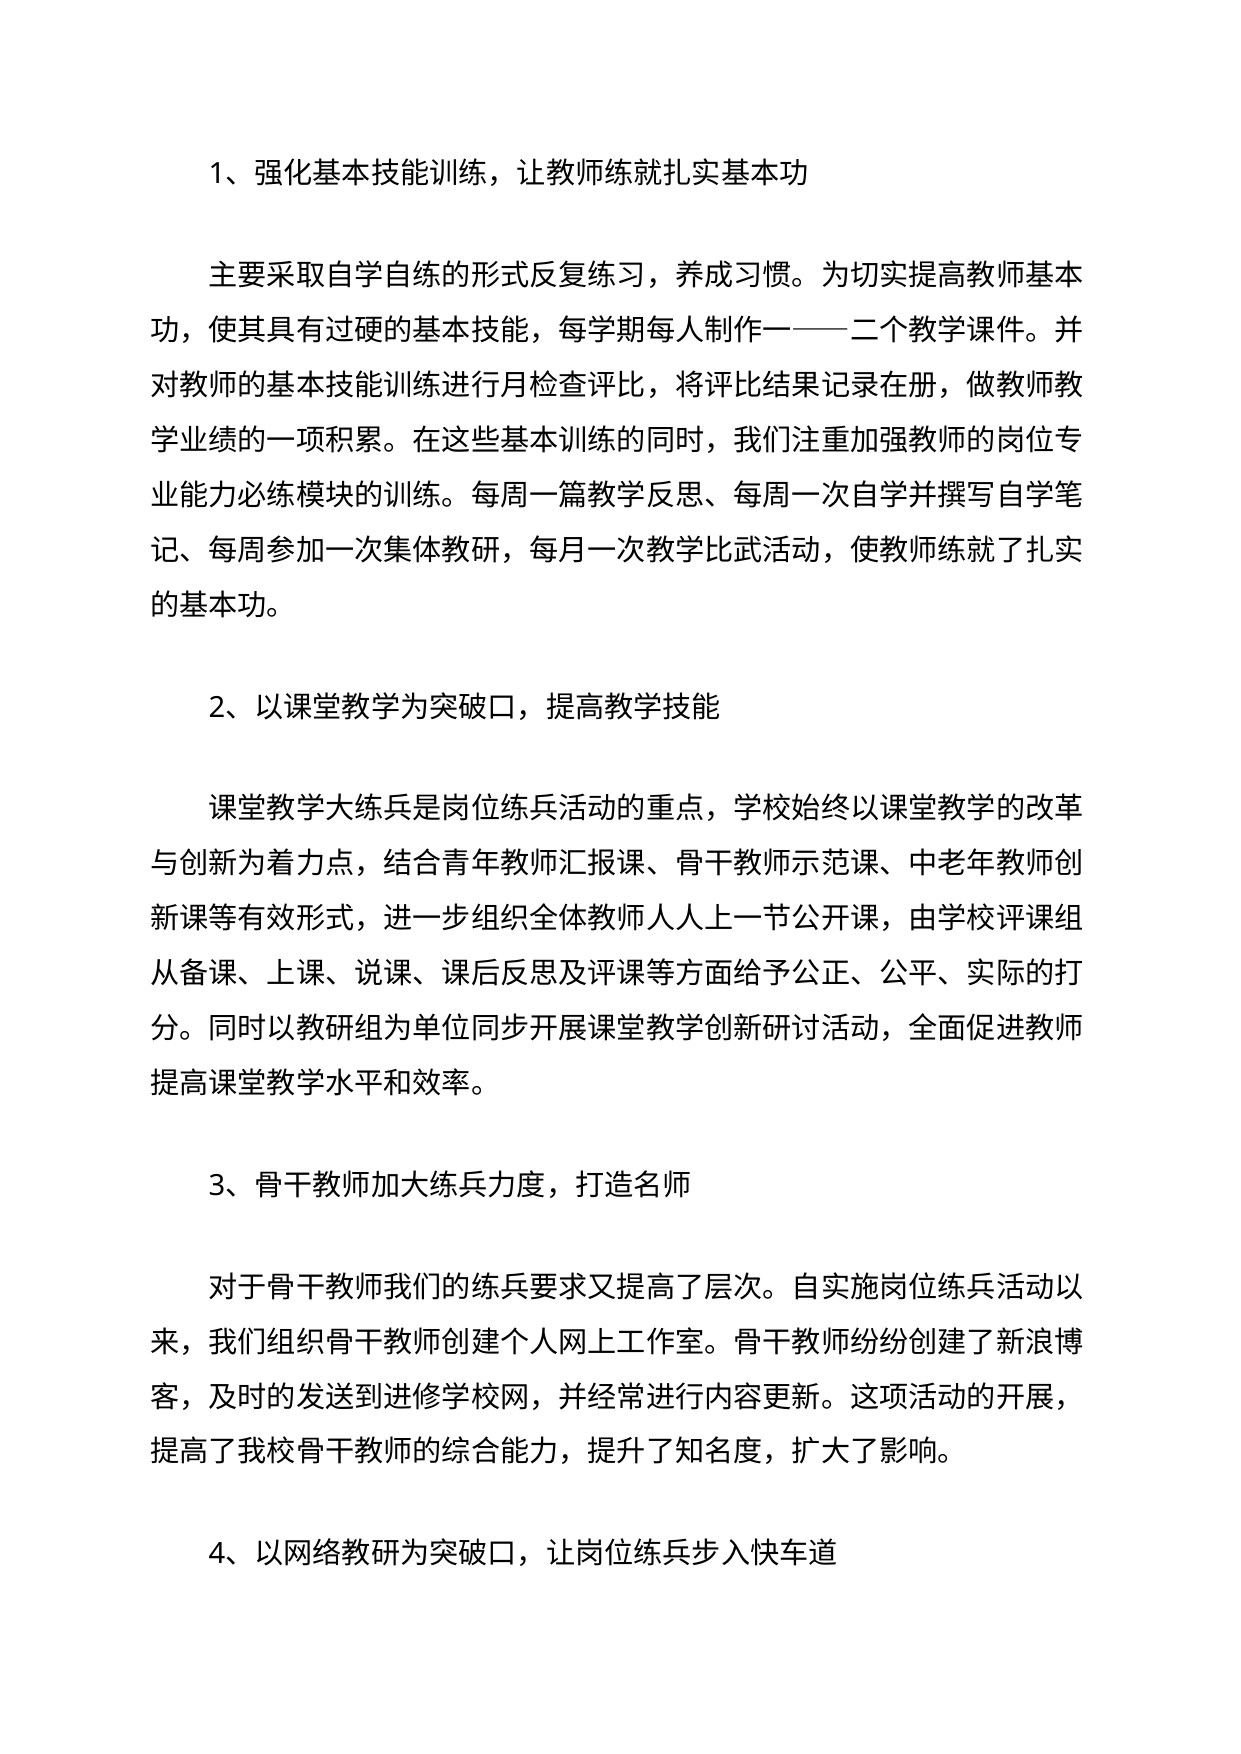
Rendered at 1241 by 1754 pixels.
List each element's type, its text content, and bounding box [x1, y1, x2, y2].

text 2、以课堂教学为突破口，提高教学技能 [150, 683, 1090, 726]
text 课堂教学大练兵是岗位练兵活动的重点，学校始终以课堂教学的改革与创新为着力点，结合青年教师汇报课、骨干教师示范课、中老年教师创新课等有效形式，进一步组织全体教师人人上一节公开课，由学校评课组从备课、上课、说课、课后反思及评课等方面给予公正、公平、实际的打分。同时以教研组为单位同步开展课堂教学创新研讨活动，全面促进教师提高课堂教学水平和效率。 [150, 785, 1090, 1102]
text 3、骨干教师加大练兵力度，打造名师 [150, 1161, 1090, 1204]
text 1、强化基本技能训练，让教师练就扎实基本功 [150, 150, 1090, 192]
text 对于骨干教师我们的练兵要求又提高了层次。自实施岗位练兵活动以来，我们组织骨干教师创建个人网上工作室。骨干教师纷纷创建了新浪博客，及时的发送到进修学校网，并经常进行内容更新。这项活动的开展，提高了我校骨干教师的综合能力，提升了知名度，扩大了影响。 [150, 1263, 1090, 1470]
text 主要采取自学自练的形式反复练习，养成习惯。为切实提高教师基本功，使其具有过硬的基本技能，每学期每人制作一——二个教学课件。并对教师的基本技能训练进行月检查评比，将评比结果记录在册，做教师教学业绩的一项积累。在这些基本训练的同时，我们注重加强教师的岗位专业能力必练模块的训练。每周一篇教学反思、每周一次自学并撰写自学笔记、每周参加一次集体教研，每月一次教学比武活动，使教师练就了扎实的基本功。 [150, 252, 1090, 624]
text 4、以网络教研为突破口，让岗位练兵步入快车道 [150, 1530, 1090, 1572]
